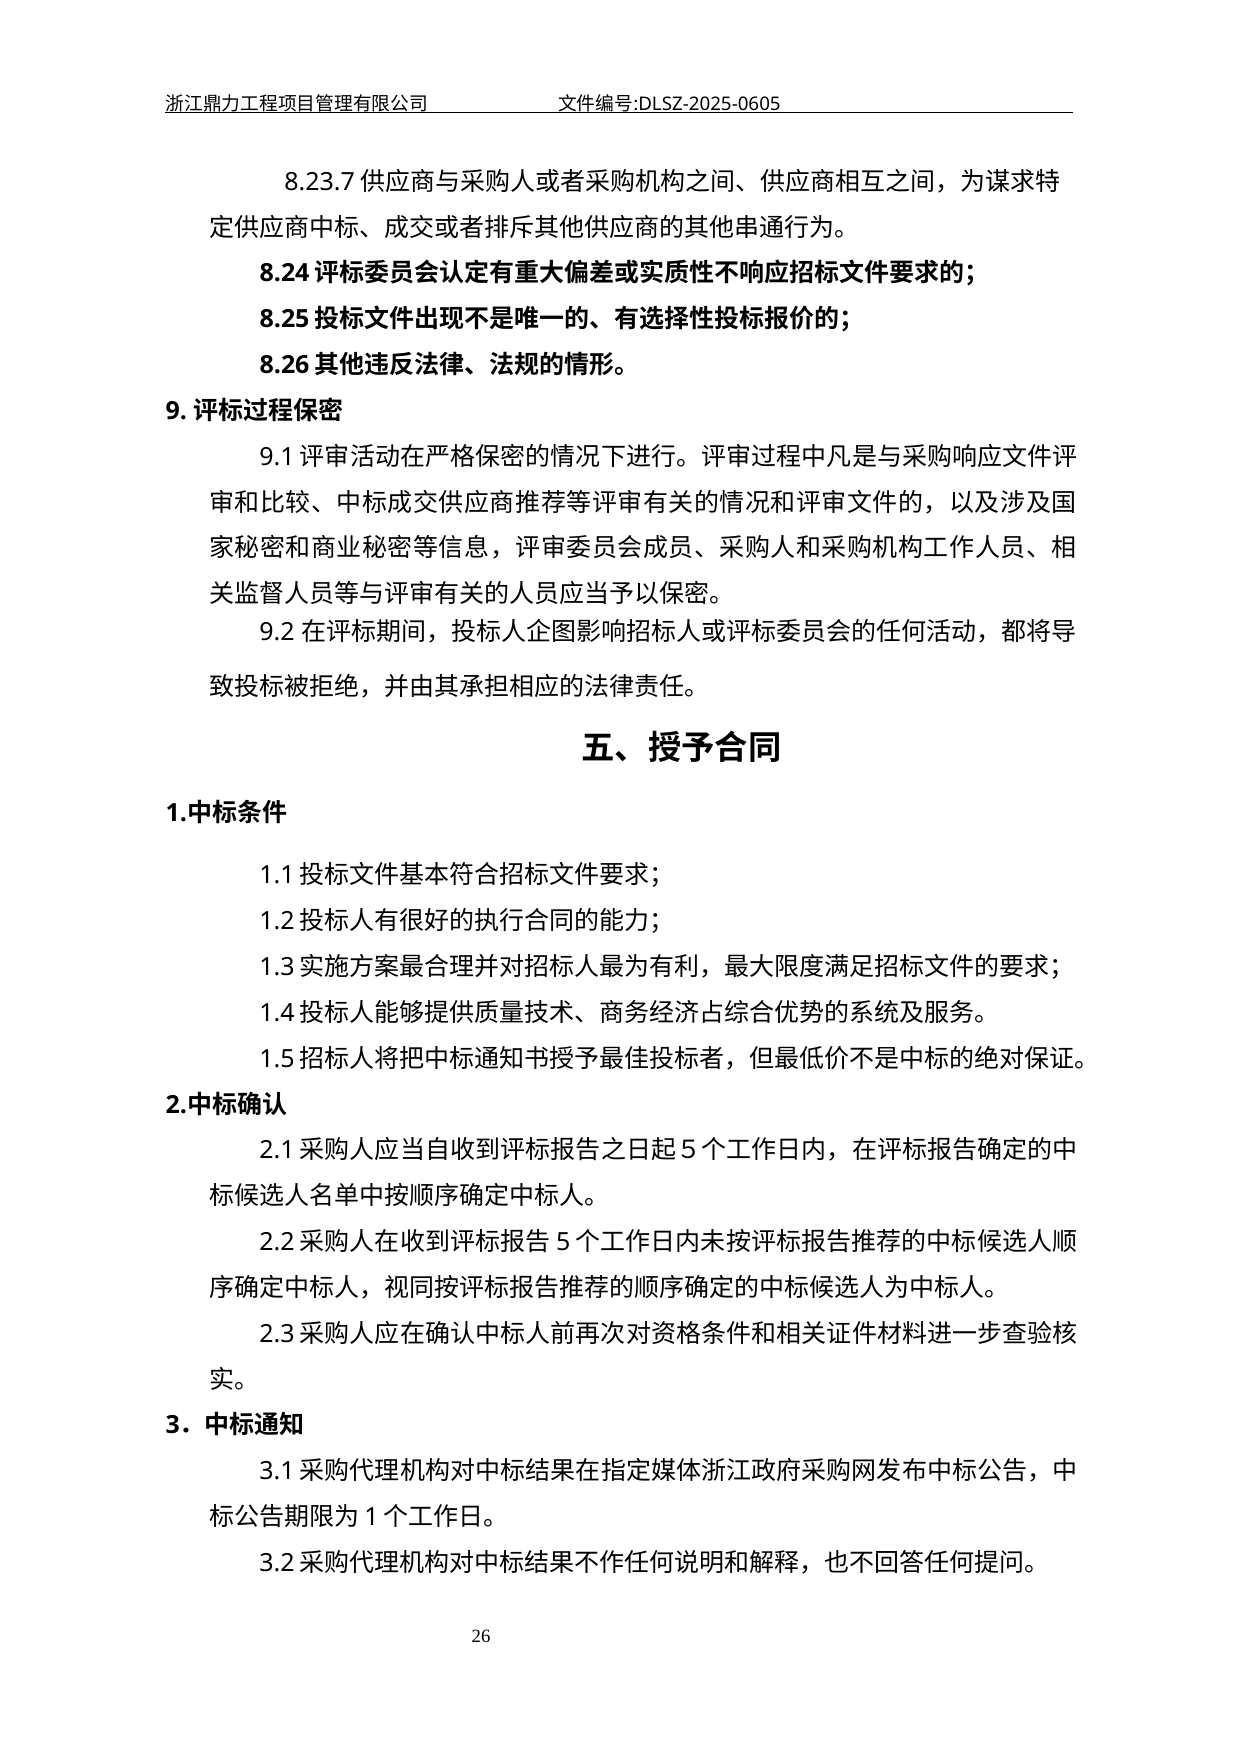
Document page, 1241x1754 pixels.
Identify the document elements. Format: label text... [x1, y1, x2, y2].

list 1.中标条件 [165, 793, 1078, 829]
text 五、授予合同 [209, 721, 1078, 769]
text 8.25投标文件出现不是唯一的、有选择性投标报价的； [209, 291, 1078, 337]
text 8.23.7供应商与采购人或者采购机构之间、供应商相互之间，为谋求特定供应商中标、成交或者排斥其他供应商的其他串通行为。 [209, 153, 1078, 245]
text 1.5招标人将把中标通知书授予最佳投标者，但最低价不是中标的绝对保证。 [209, 1031, 1078, 1076]
text 1.2投标人有很好的执行合同的能力； [209, 893, 1078, 939]
text 2.中标确认 [165, 1076, 1078, 1122]
text 3.2采购代理机构对中标结果不作任何说明和解释，也不回答任何提问。 [209, 1535, 1078, 1581]
text 1.3实施方案最合理并对招标人最为有利，最大限度满足招标文件的要求； [209, 939, 1078, 985]
text 3.1采购代理机构对中标结果在指定媒体浙江政府采购网发布中标公告，中标公告期限为1个工作日。 [209, 1443, 1078, 1535]
text 2.2采购人在收到评标报告5个工作日内未按评标报告推荐的中标候选人顺序确定中标人，视同按评标报告推荐的顺序确定的中标候选人为中标人。 [209, 1214, 1078, 1306]
text 2.3采购人应在确认中标人前再次对资格条件和相关证件材料进一步查验核实。 [209, 1306, 1078, 1397]
text 8.26其他违反法律、法规的情形。 [209, 337, 1078, 383]
text 1.4投标人能够提供质量技术、商务经济占综合优势的系统及服务。 [209, 985, 1078, 1031]
text 9.1评审活动在严格保密的情况下进行。评审过程中凡是与采购响应文件评审和比较、中标成交供应商推荐等评审有关的情况和评审文件的，以及涉及国家秘密和商业秘密等信息，评审委员会成员、采购人和采购机构工作人员、相关监督人员等与评审有关的人员应当予以保密。 [209, 428, 1078, 612]
text 2.1采购人应当自收到评标报告之日起５个工作日内，在评标报告确定的中标候选人名单中按顺序确定中标人。 [209, 1122, 1078, 1214]
text 3．中标通知 [165, 1397, 1078, 1443]
text 1.1投标文件基本符合招标文件要求； [209, 847, 1078, 893]
text 9.2 在评标期间，投标人企图影响招标人或评标委员会的任何活动，都将导致投标被拒绝，并由其承担相应的法律责任。 [209, 612, 1078, 702]
text 8.24评标委员会认定有重大偏差或实质性不响应招标文件要求的； [209, 245, 1078, 291]
text 9. 评标过程保密 [165, 383, 1078, 428]
